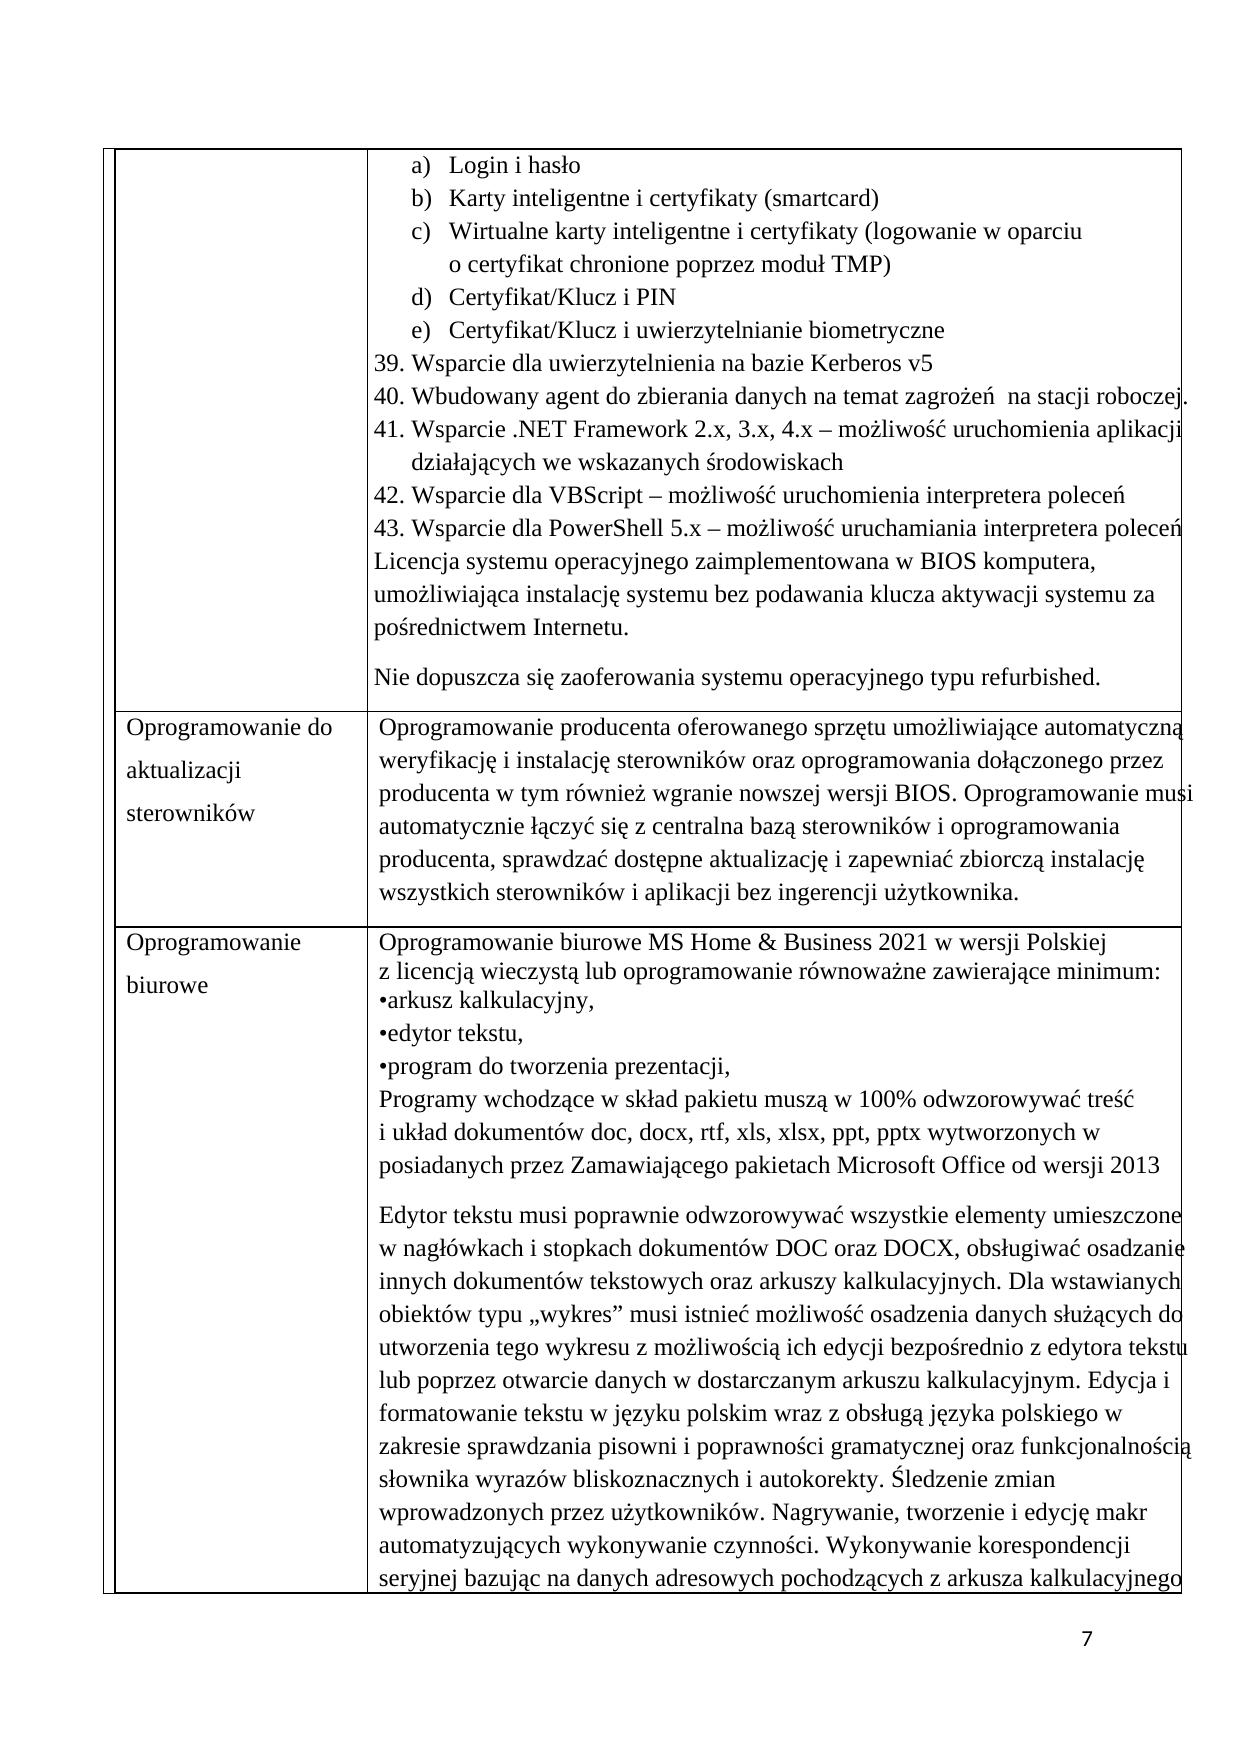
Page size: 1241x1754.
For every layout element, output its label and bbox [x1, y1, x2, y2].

table_cell [368, 712, 1181, 926]
table_cell [368, 150, 1181, 711]
table_cell [116, 712, 367, 926]
table_cell [116, 928, 367, 1592]
table_cell [116, 150, 367, 711]
table_cell [104, 149, 114, 1593]
table_cell [368, 928, 1181, 1592]
